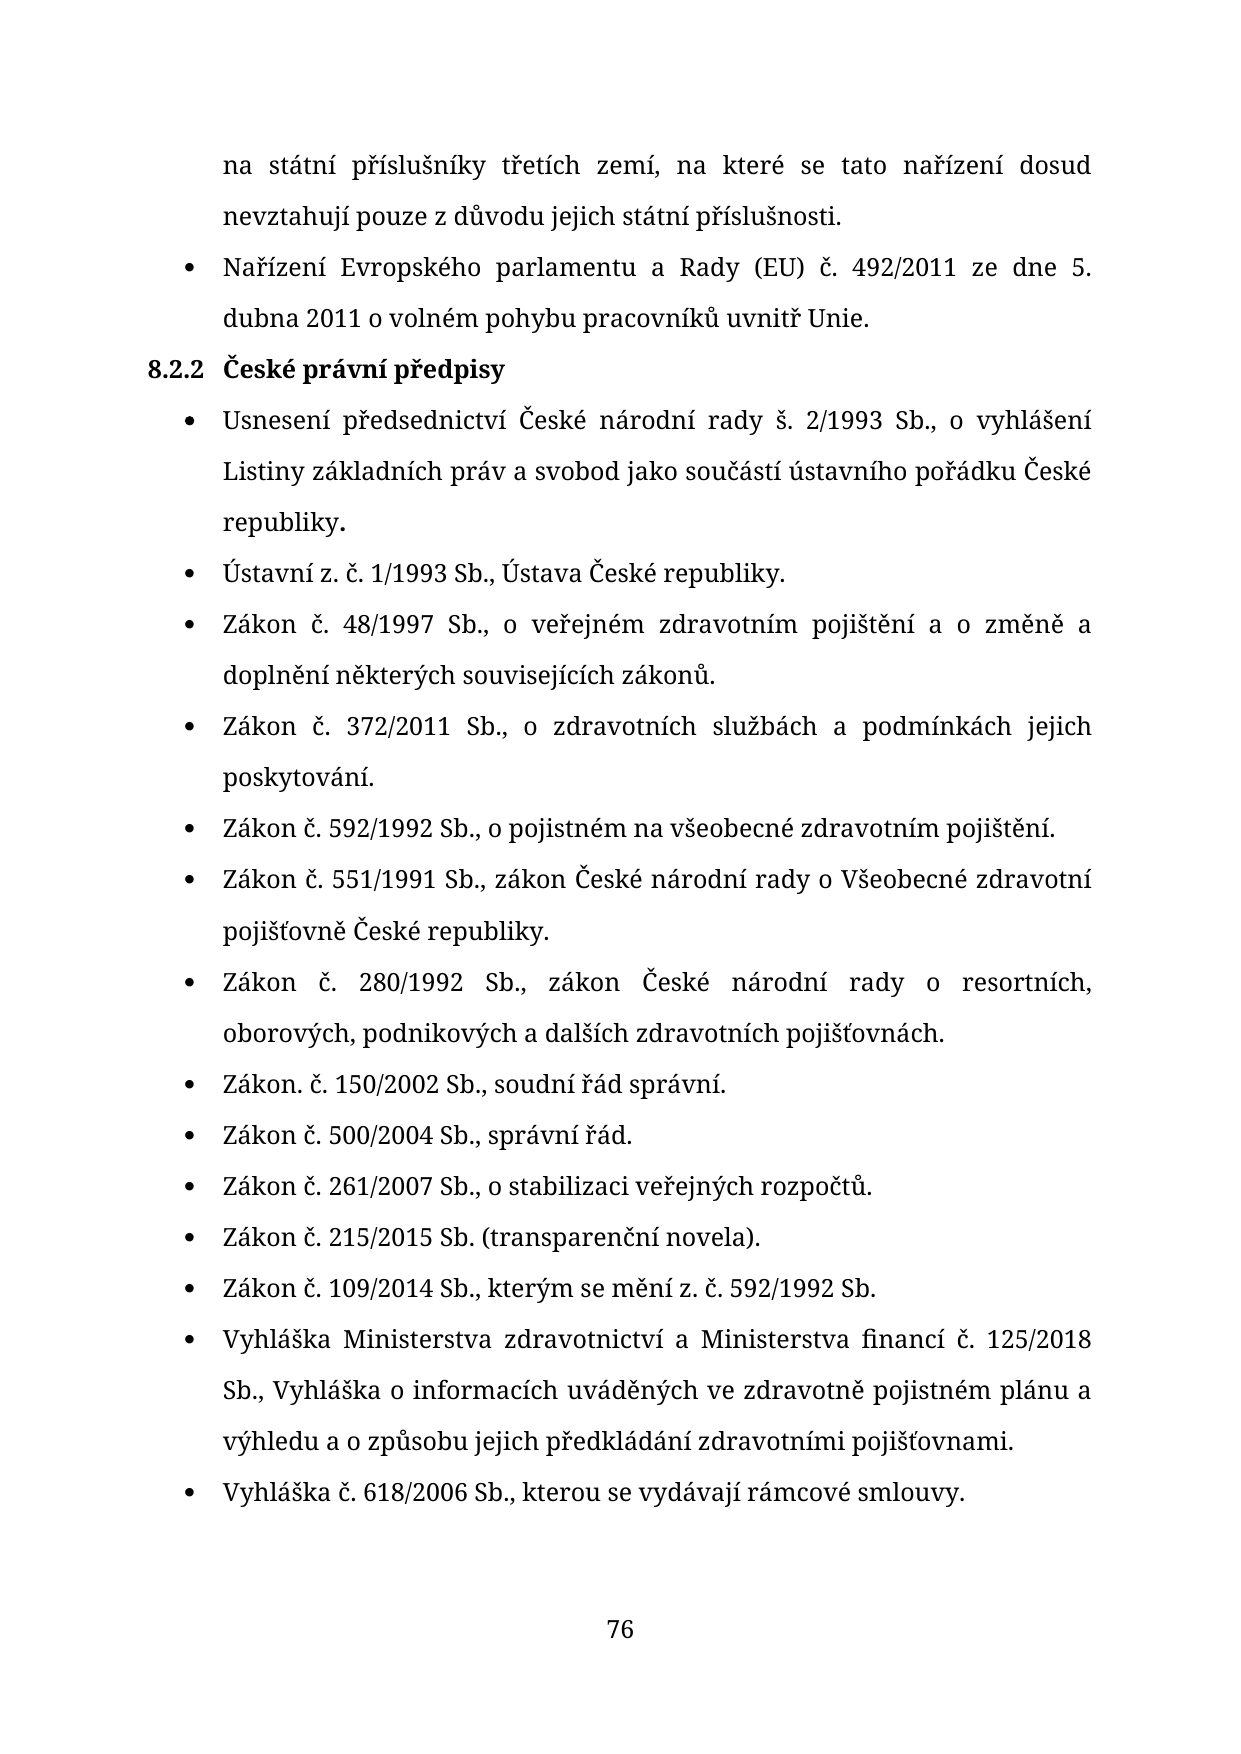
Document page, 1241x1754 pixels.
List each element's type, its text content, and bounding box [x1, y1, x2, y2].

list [185, 148, 1093, 233]
list Zákon č. 109/2014 Sb., kterým se mění z. č. 592/1992 Sb. [185, 1271, 1093, 1304]
list Vyhláška č. 618/2006 Sb., kterou se vydávají rámcové smlouvy. [185, 1475, 1093, 1509]
list Nařízení Evropského parlamentu a Rady (EU) č. 492/2011 ze dne 5. dubna 2011 o volném pohybu pracovníků uvnitř Unie. [185, 250, 1093, 335]
list Zákon č. 551/1991 Sb., zákon České národní rady o Všeobecné zdravotní pojišťovně České republiky. [185, 862, 1093, 947]
list Zákon. č. 150/2002 Sb., soudní řád správní. [185, 1066, 1093, 1100]
list Zákon č. 280/1992 Sb., zákon České národní rady o resortních, oborových, podnikových a dalších zdravotních pojišťovnách. [185, 964, 1093, 1049]
list Zákon č. 261/2007 Sb., o stabilizaci veřejných rozpočtů. [185, 1168, 1093, 1202]
list Zákon č. 215/2015 Sb. (transparenční novela). [185, 1219, 1093, 1253]
list Zákon č. 500/2004 Sb., správní řád. [185, 1117, 1093, 1151]
list Zákon č. 48/1997 Sb., o veřejném zdravotním pojištění a o změně a doplnění některých souvisejících zákonů. [185, 607, 1093, 692]
list Zákon č. 592/1992 Sb., o pojistném na všeobecné zdravotním pojištění. [185, 811, 1093, 845]
subtitle České právní předpisy [148, 352, 1093, 386]
list Ústavní z. č. 1/1993 Sb., Ústava České republiky. [185, 556, 1093, 590]
list Usnesení předsednictví České národní rady š. 2/1993 Sb., o vyhlášení Listiny základních práv a svobod jako součástí ústavního pořádku České republiky. [185, 403, 1093, 539]
list Vyhláška Ministerstva zdravotnictví a Ministerstva financí č. 125/2018 Sb., Vyhláška o informacích uváděných ve zdravotně pojistném plánu a výhledu a o způsobu jejich předkládání zdravotními pojišťovnami. [185, 1322, 1093, 1458]
list Zákon č. 372/2011 Sb., o zdravotních službách a podmínkách jejich poskytování. [185, 709, 1093, 794]
